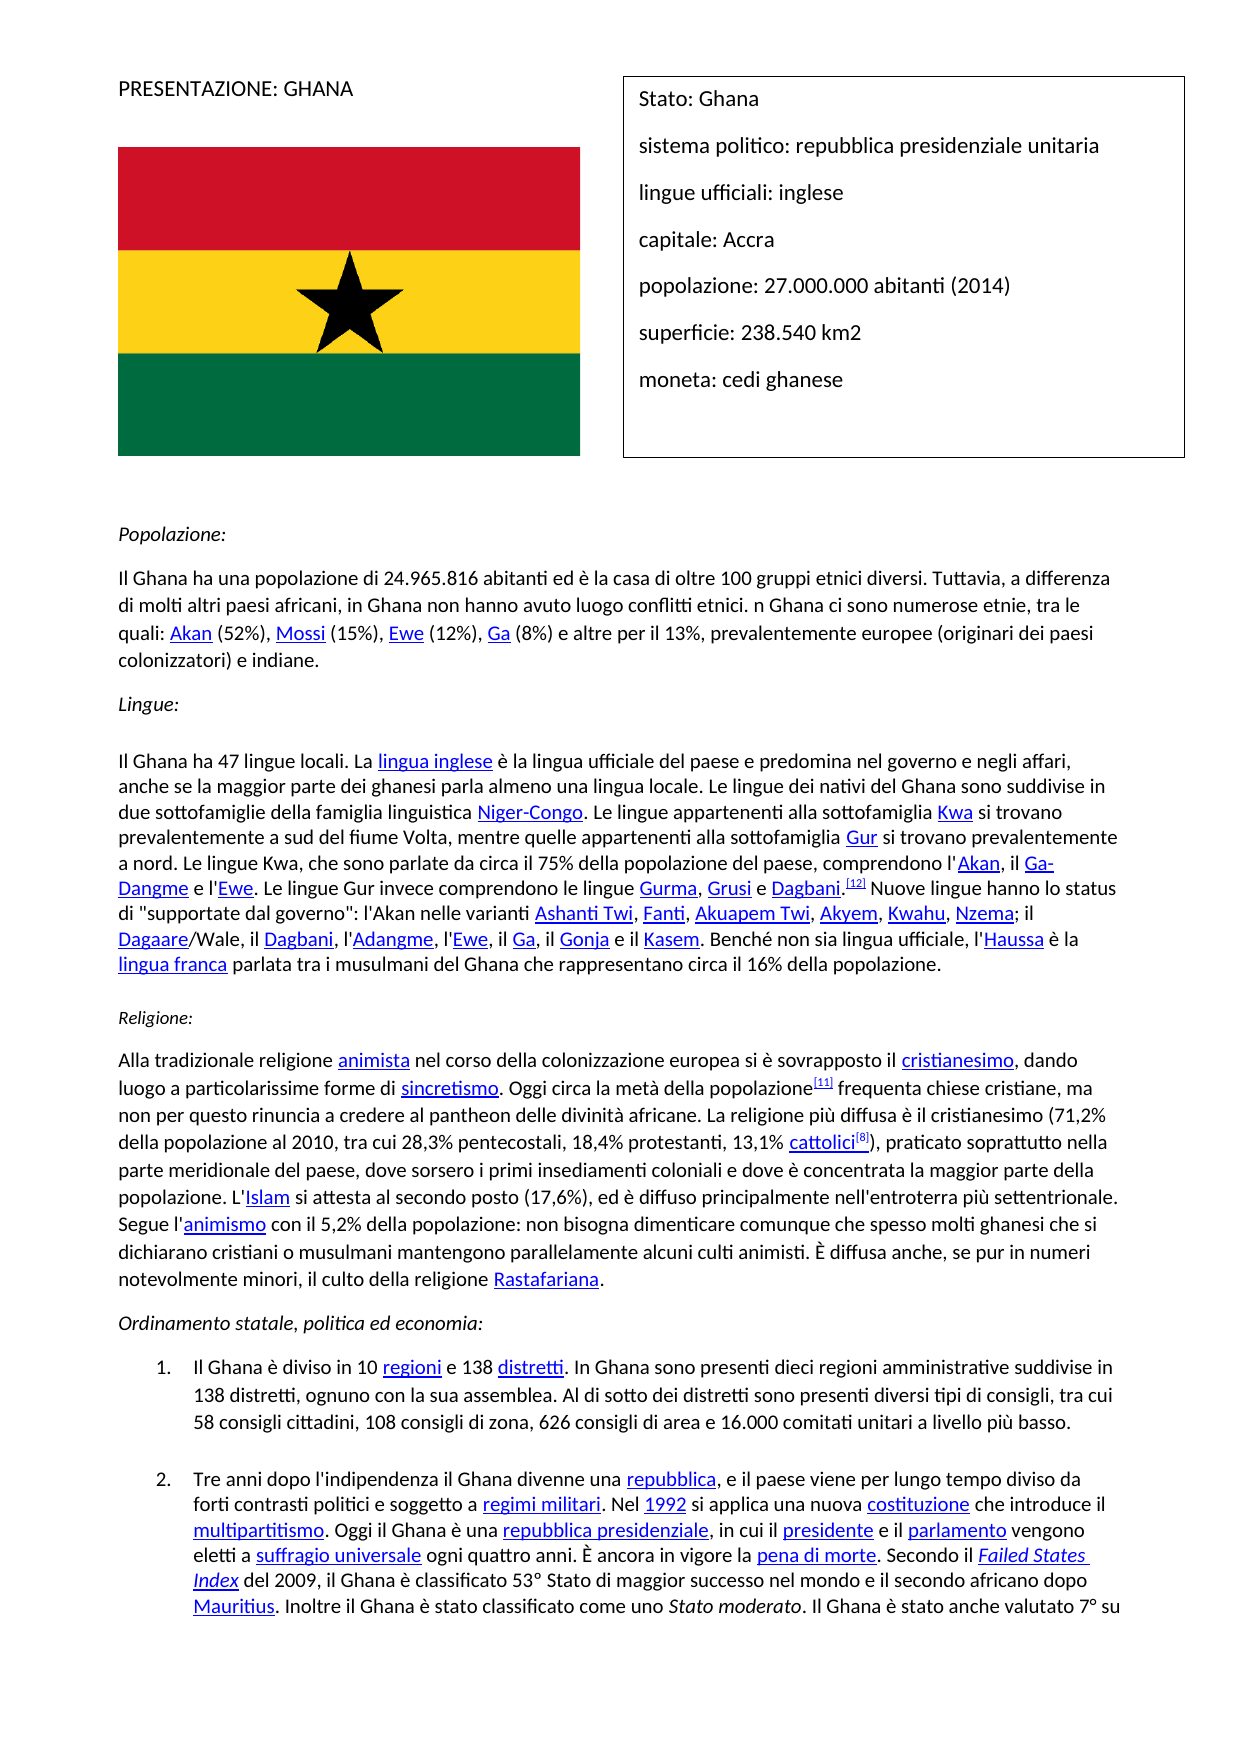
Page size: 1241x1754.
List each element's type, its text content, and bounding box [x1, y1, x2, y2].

text Lingue: [118, 691, 1122, 717]
text Il Ghana ha 47 lingue locali. La lingua inglese è la lingua ufficiale del paese e predomina nel governo e negli affari, anche se la maggior parte dei ghanesi parla almeno una lingua locale. Le lingue dei nativi del Ghana sono suddivise in due sottofamiglie della famiglia linguistica Niger-Congo. Le lingue appartenenti alla sottofamiglia Kwa si trovano prevalentemente a sud del fiume Volta, mentre quelle appartenenti alla sottofamiglia Gur si trovano prevalentemente a nord. Le lingue Kwa, che sono parlate da circa il 75% della popolazione del paese, comprendono l'Akan, il Ga-Dangme e l'Ewe. Le lingue Gur invece comprendono le lingue Gurma, Grusi e Dagbani.[12] Nuove lingue hanno lo status di "supportate dal governo": l'Akan nelle varianti Ashanti Twi, Fanti, Akuapem Twi, Akyem, Kwahu, Nzema; il Dagaare/Wale, il Dagbani, l'Adangme, l'Ewe, il Ga, il Gonja e il Kasem. Benché non sia lingua ufficiale, l'Haussa è la lingua franca parlata tra i musulmani del Ghana che rappresentano circa il 16% della popolazione. [118, 748, 1122, 977]
picture [118, 147, 580, 456]
text Il Ghana ha una popolazione di 24.965.816 abitanti ed è la casa di oltre 100 gruppi etnici diversi. Tuttavia, a differenza di molti altri paesi africani, in Ghana non hanno avuto luogo conflitti etnici. n Ghana ci sono numerose etnie, tra le quali: Akan (52%), Mossi (15%), Ewe (12%), Ga (8%) e altre per il 13%, prevalentemente europee (originari dei paesi colonizzatori) e indiane. [118, 565, 1122, 673]
text Religione: [118, 1006, 1122, 1029]
list Il Ghana è diviso in 10 regioni e 138 distretti. In Ghana sono presenti dieci regioni amministrative suddivise in 138 distretti, ognuno con la sua assemblea. Al di sotto dei distretti sono presenti diversi tipi di consigli, tra cui 58 consigli cittadini, 108 consigli di zona, 626 consigli di area e 16.000 comitati unitari a livello più basso. [156, 1354, 1122, 1435]
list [156, 1466, 1122, 1618]
text Popolazione: [118, 521, 1122, 547]
text Ordinamento statale, politica ed economia: [118, 1311, 1122, 1336]
text Alla tradizionale religione animista nel corso della colonizzazione europea si è sovrapposto il cristianesimo, dando luogo a particolarissime forme di sincretismo. Oggi circa la metà della popolazione[11] frequenta chiese cristiane, ma non per questo rinuncia a credere al pantheon delle divinità africane. La religione più diffusa è il cristianesimo (71,2% della popolazione al 2010, tra cui 28,3% pentecostali, 18,4% protestanti, 13,1% cattolici[8]), praticato soprattutto nella parte meridionale del paese, dove sorsero i primi insediamenti coloniali e dove è concentrata la maggior parte della popolazione. L'Islam si attesta al secondo posto (17,6%), ed è diffuso principalmente nell'entroterra più settentrionale. Segue l'animismo con il 5,2% della popolazione: non bisogna dimenticare comunque che spesso molti ghanesi che si dichiarano cristiani o musulmani mantengono parallelamente alcuni culti animisti. È diffusa anche, se pur in numeri notevolmente minori, il culto della religione Rastafariana. [118, 1047, 1122, 1292]
